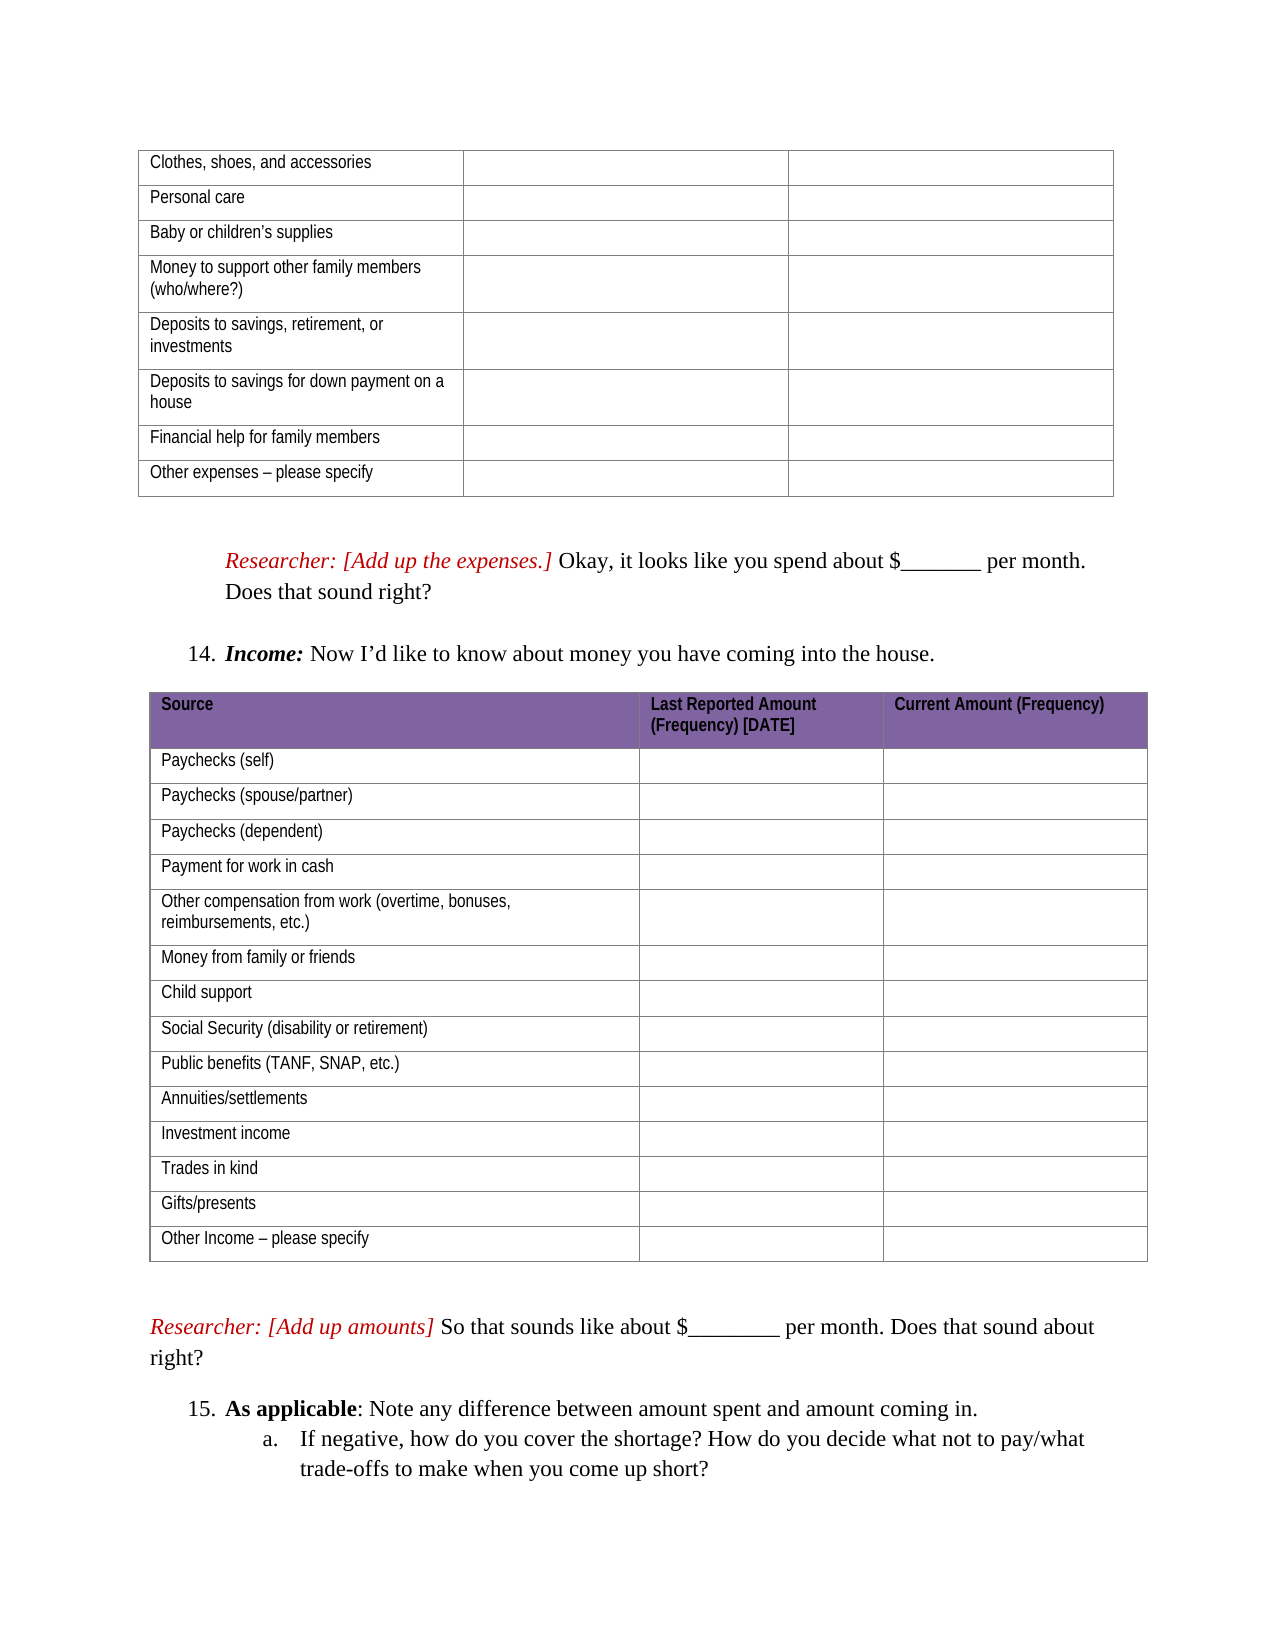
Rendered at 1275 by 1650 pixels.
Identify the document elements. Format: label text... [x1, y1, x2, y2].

table_cell Social Security (disability or retirement) [151, 1017, 639, 1051]
table_cell [640, 946, 883, 980]
table_cell Personal care [139, 186, 463, 220]
table_cell [884, 1017, 1147, 1051]
table_cell Clothes, shoes, and accessories [139, 151, 463, 185]
table_cell [884, 749, 1147, 783]
table_cell [640, 1227, 883, 1261]
table_cell [464, 370, 788, 425]
table_header Current Amount (Frequency) [884, 693, 1147, 748]
table_cell [640, 855, 883, 889]
list If negative, how do you cover the shortage? How do you decide what not to pay/what trade-offs to make when you come up short? [262, 1425, 1125, 1481]
table_cell Baby or children’s supplies [139, 221, 463, 255]
table_cell Payment for work in cash [151, 855, 639, 889]
table_cell [789, 370, 1113, 425]
table_cell [464, 426, 788, 460]
table_cell Deposits to savings, retirement, or investments [139, 313, 463, 369]
table_cell Investment income [151, 1122, 639, 1156]
table_cell Other expenses – please specify [139, 461, 463, 496]
table_cell [789, 151, 1113, 185]
table_cell [640, 1157, 883, 1191]
table_cell Money from family or friends [151, 946, 639, 980]
table_cell [640, 1052, 883, 1086]
table_cell Financial help for family members [139, 426, 463, 460]
table_cell [884, 1192, 1147, 1226]
table_cell [464, 461, 788, 496]
table_cell Paychecks (spouse/partner) [151, 784, 639, 818]
table_cell [640, 1087, 883, 1121]
table_cell [884, 946, 1147, 980]
table_cell [640, 820, 883, 853]
table_cell [789, 221, 1113, 255]
table_cell Annuities/settlements [151, 1087, 639, 1121]
table_cell Deposits to savings for down payment on a house [139, 370, 463, 425]
table_cell [884, 1227, 1147, 1261]
table_cell [640, 890, 883, 945]
table_cell Paychecks (dependent) [151, 820, 639, 853]
table_cell [884, 981, 1147, 1016]
list Researcher: [Add up the expenses.] Okay, it looks like you spend about $_______ per month. Does that sound right? [225, 548, 1125, 636]
table_cell [640, 784, 883, 818]
table_cell [884, 1087, 1147, 1121]
table_cell Public benefits (TANF, SNAP, etc.) [151, 1052, 639, 1086]
table_cell [884, 1122, 1147, 1156]
table_cell [789, 426, 1113, 460]
table_cell [640, 1017, 883, 1051]
table_cell [464, 313, 788, 369]
table_cell Other compensation from work (overtime, bonuses, reimbursements, etc.) [151, 890, 639, 945]
table_header Last Reported Amount (Frequency) [DATE] [640, 693, 883, 748]
table_cell [640, 1122, 883, 1156]
table_cell [464, 221, 788, 255]
table_cell [789, 313, 1113, 369]
table_cell Child support [151, 981, 639, 1016]
table_cell [640, 981, 883, 1016]
table_cell Gifts/presents [151, 1192, 639, 1226]
table_cell [884, 890, 1147, 945]
table_cell Other Income – please specify [151, 1227, 639, 1261]
table_cell [884, 784, 1147, 818]
table_cell [789, 461, 1113, 496]
table_cell [464, 151, 788, 185]
table_cell [464, 186, 788, 220]
table_cell Trades in kind [151, 1157, 639, 1191]
table_cell Paychecks (self) [151, 749, 639, 783]
table_cell [464, 256, 788, 312]
table_cell [884, 1157, 1147, 1191]
table_cell [640, 749, 883, 783]
text Researcher: [Add up amounts] So that sounds like about $________ per month. Does that sound about right? [150, 1313, 1125, 1370]
table_header Source [151, 693, 639, 748]
table_cell [789, 256, 1113, 312]
table_cell [884, 1052, 1147, 1086]
list Income: Now I’d like to know about money you have coming into the house. [187, 641, 1125, 667]
table_cell [884, 820, 1147, 853]
list As applicable: Note any difference between amount spent and amount coming in. [187, 1394, 1125, 1421]
table_cell [789, 186, 1113, 220]
table_cell [884, 855, 1147, 889]
table_cell [640, 1192, 883, 1226]
table_cell Money to support other family members (who/where?) [139, 256, 463, 312]
